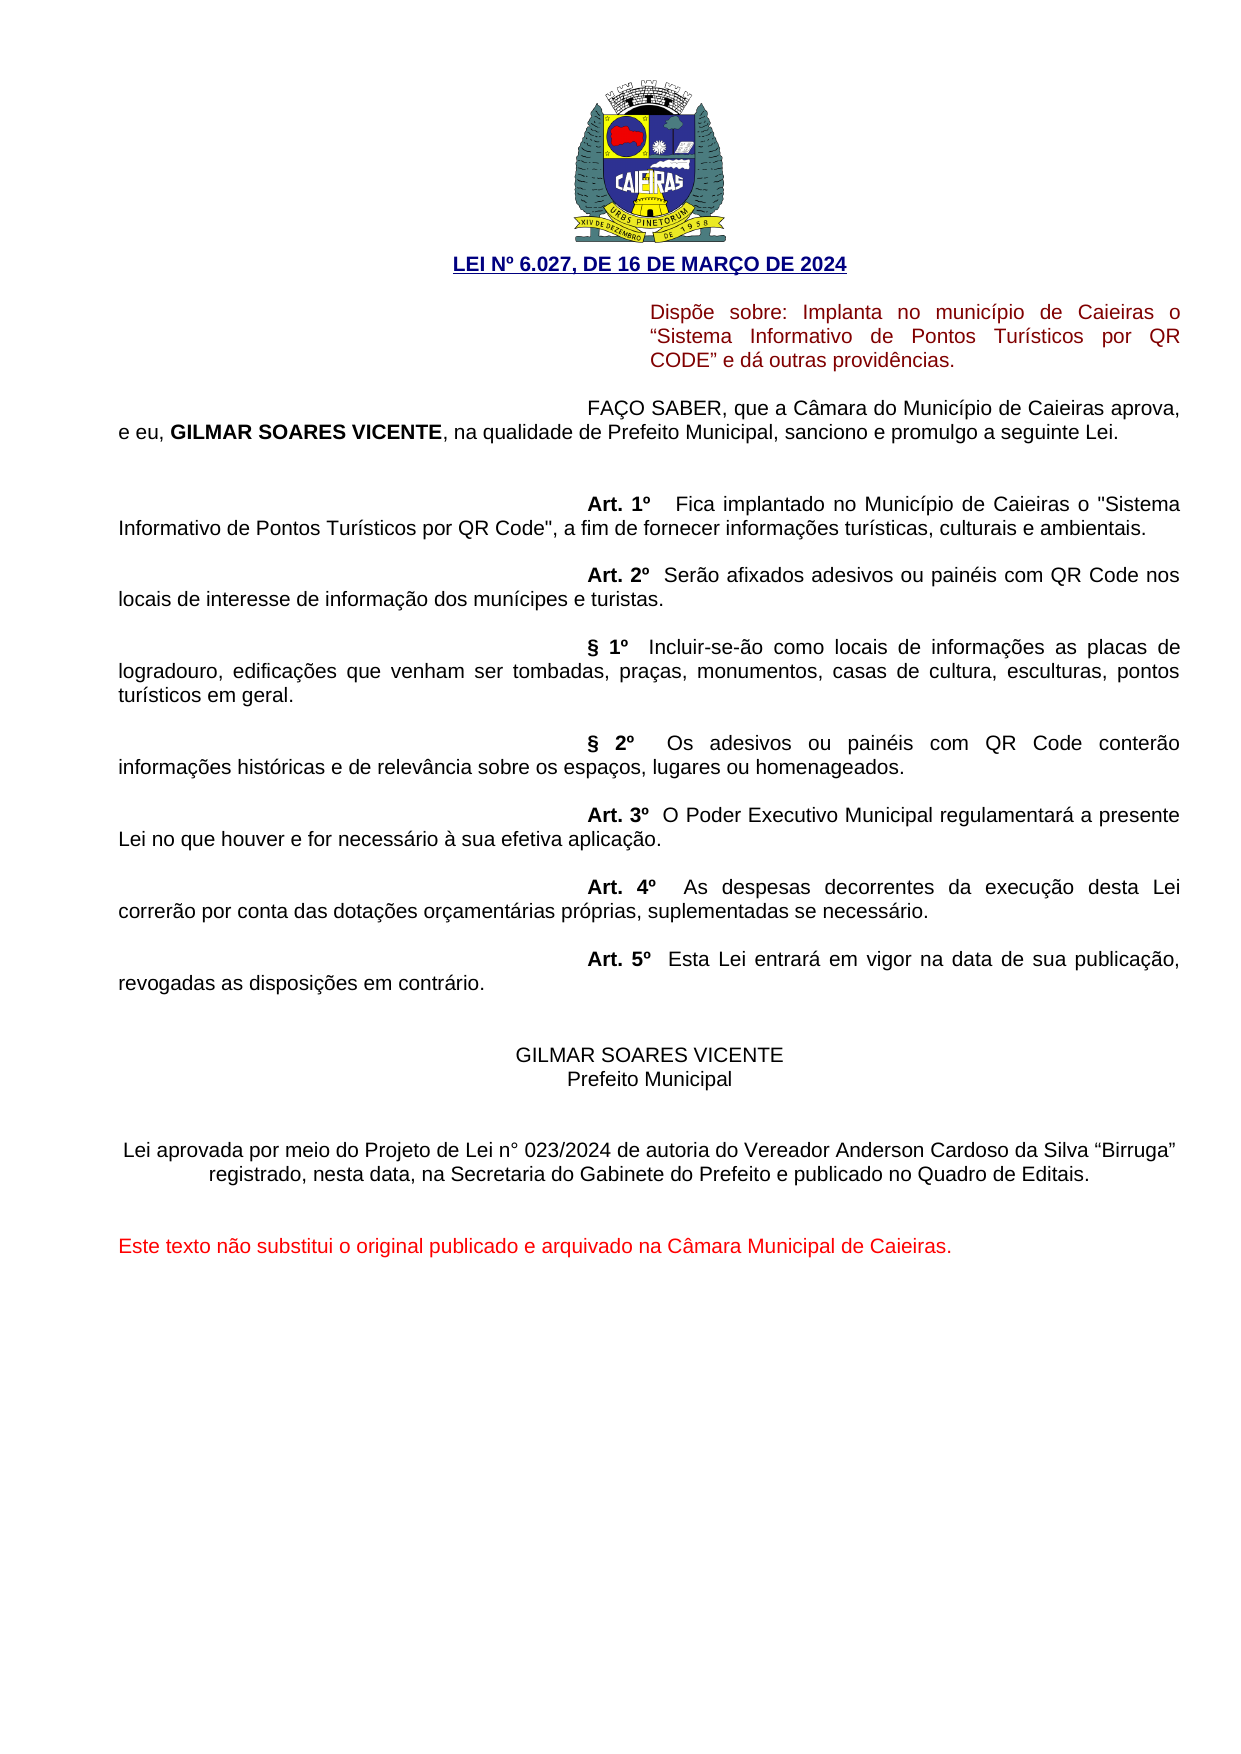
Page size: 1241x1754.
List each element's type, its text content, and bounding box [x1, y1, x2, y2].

text Art. 2º Serão afixados adesivos ou painéis com QR Code nos locais de interesse de informação dos munícipes e turistas. [118, 563, 1181, 611]
text Art. 4º As despesas decorrentes da execução desta Lei correrão por conta das dotações orçamentárias próprias, suplementadas se necessário. [118, 875, 1181, 923]
text Dispõe sobre: Implanta no município de Caieiras o “Sistema Informativo de Pontos Turísticos por QR CODE” e dá outras providências. [650, 300, 1181, 372]
text Art. 3º O Poder Executivo Municipal regulamentará a presente Lei no que houver e for necessário à sua efetiva aplicação. [118, 803, 1181, 851]
text § 2º Os adesivos ou painéis com QR Code conterão informações históricas e de relevância sobre os espaços, lugares ou homenageados. [118, 731, 1181, 779]
picture [573, 73, 727, 252]
text Art. 1º Fica implantado no Município de Caieiras o "Sistema Informativo de Pontos Turísticos por QR Code", a fim de fornecer informações turísticas, culturais e ambientais. [118, 491, 1181, 539]
text Este texto não substitui o original publicado e arquivado na Câmara Municipal de Caieiras. [118, 1234, 1181, 1258]
text LEI Nº 6.027, DE 16 DE MARÇO DE 2024 [118, 252, 1181, 276]
text Prefeito Municipal [118, 1066, 1181, 1090]
text FAÇO SABER, que a Câmara do Município de Caieiras aprova, e eu, GILMAR SOARES VICENTE, na qualidade de Prefeito Municipal, sanciono e promulgo a seguinte Lei. [118, 396, 1181, 443]
text Lei aprovada por meio do Projeto de Lei n° 023/2024 de autoria do Vereador Anderson Cardoso da Silva “Birruga” registrado, nesta data, na Secretaria do Gabinete do Prefeito e publicado no Quadro de Editais. [118, 1138, 1181, 1186]
text § 1º Incluir-se-ão como locais de informações as placas de logradouro, edificações que venham ser tombadas, praças, monumentos, casas de cultura, esculturas, pontos turísticos em geral. [118, 635, 1181, 707]
text GILMAR SOARES VICENTE [118, 1042, 1181, 1066]
text Art. 5º Esta Lei entrará em vigor na data de sua publicação, revogadas as disposições em contrário. [118, 947, 1181, 994]
